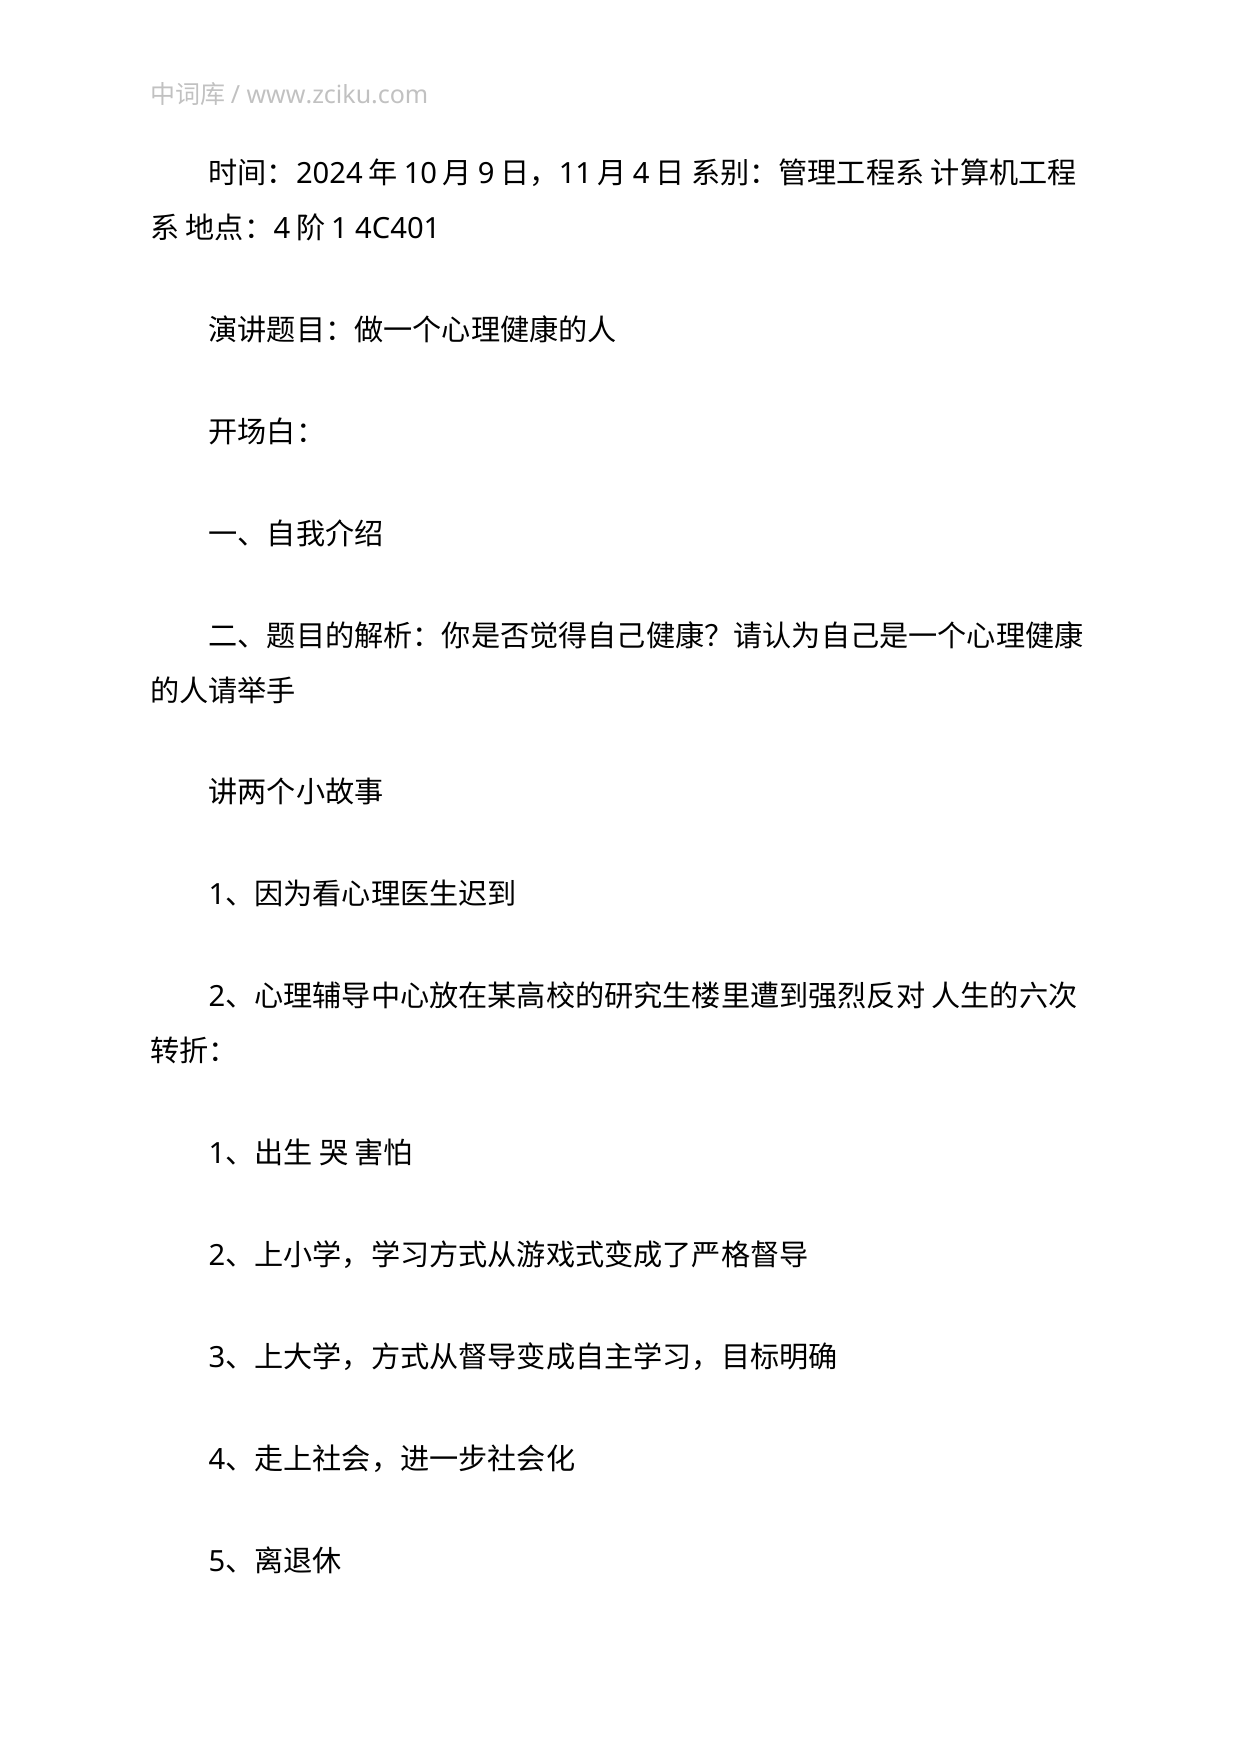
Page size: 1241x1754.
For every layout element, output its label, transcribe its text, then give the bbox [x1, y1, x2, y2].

text 2、上小学，学习方式从游戏式变成了严格督导 [150, 1231, 1090, 1274]
text 1、因为看心理医生迟到 [150, 871, 1090, 913]
text 4、走上社会，进一步社会化 [150, 1435, 1090, 1478]
text 时间：2024年10月9日，11月4日 系别：管理工程系 计算机工程系 地点：4阶1 4C401 [150, 150, 1090, 247]
text 开场白： [150, 409, 1090, 451]
text 讲两个小故事 [150, 769, 1090, 811]
text 5、离退休 [150, 1537, 1090, 1580]
text 二、题目的解析：你是否觉得自己健康？请认为自己是一个心理健康的人请举手 [150, 612, 1090, 709]
text 2、心理辅导中心放在某高校的研究生楼里遭到强烈反对 人生的六次转折： [150, 973, 1090, 1070]
text 3、上大学，方式从督导变成自主学习，目标明确 [150, 1333, 1090, 1376]
text 1、出生 哭 害怕 [150, 1129, 1090, 1172]
text 一、自我介绍 [150, 511, 1090, 553]
text 演讲题目：做一个心理健康的人 [150, 307, 1090, 349]
